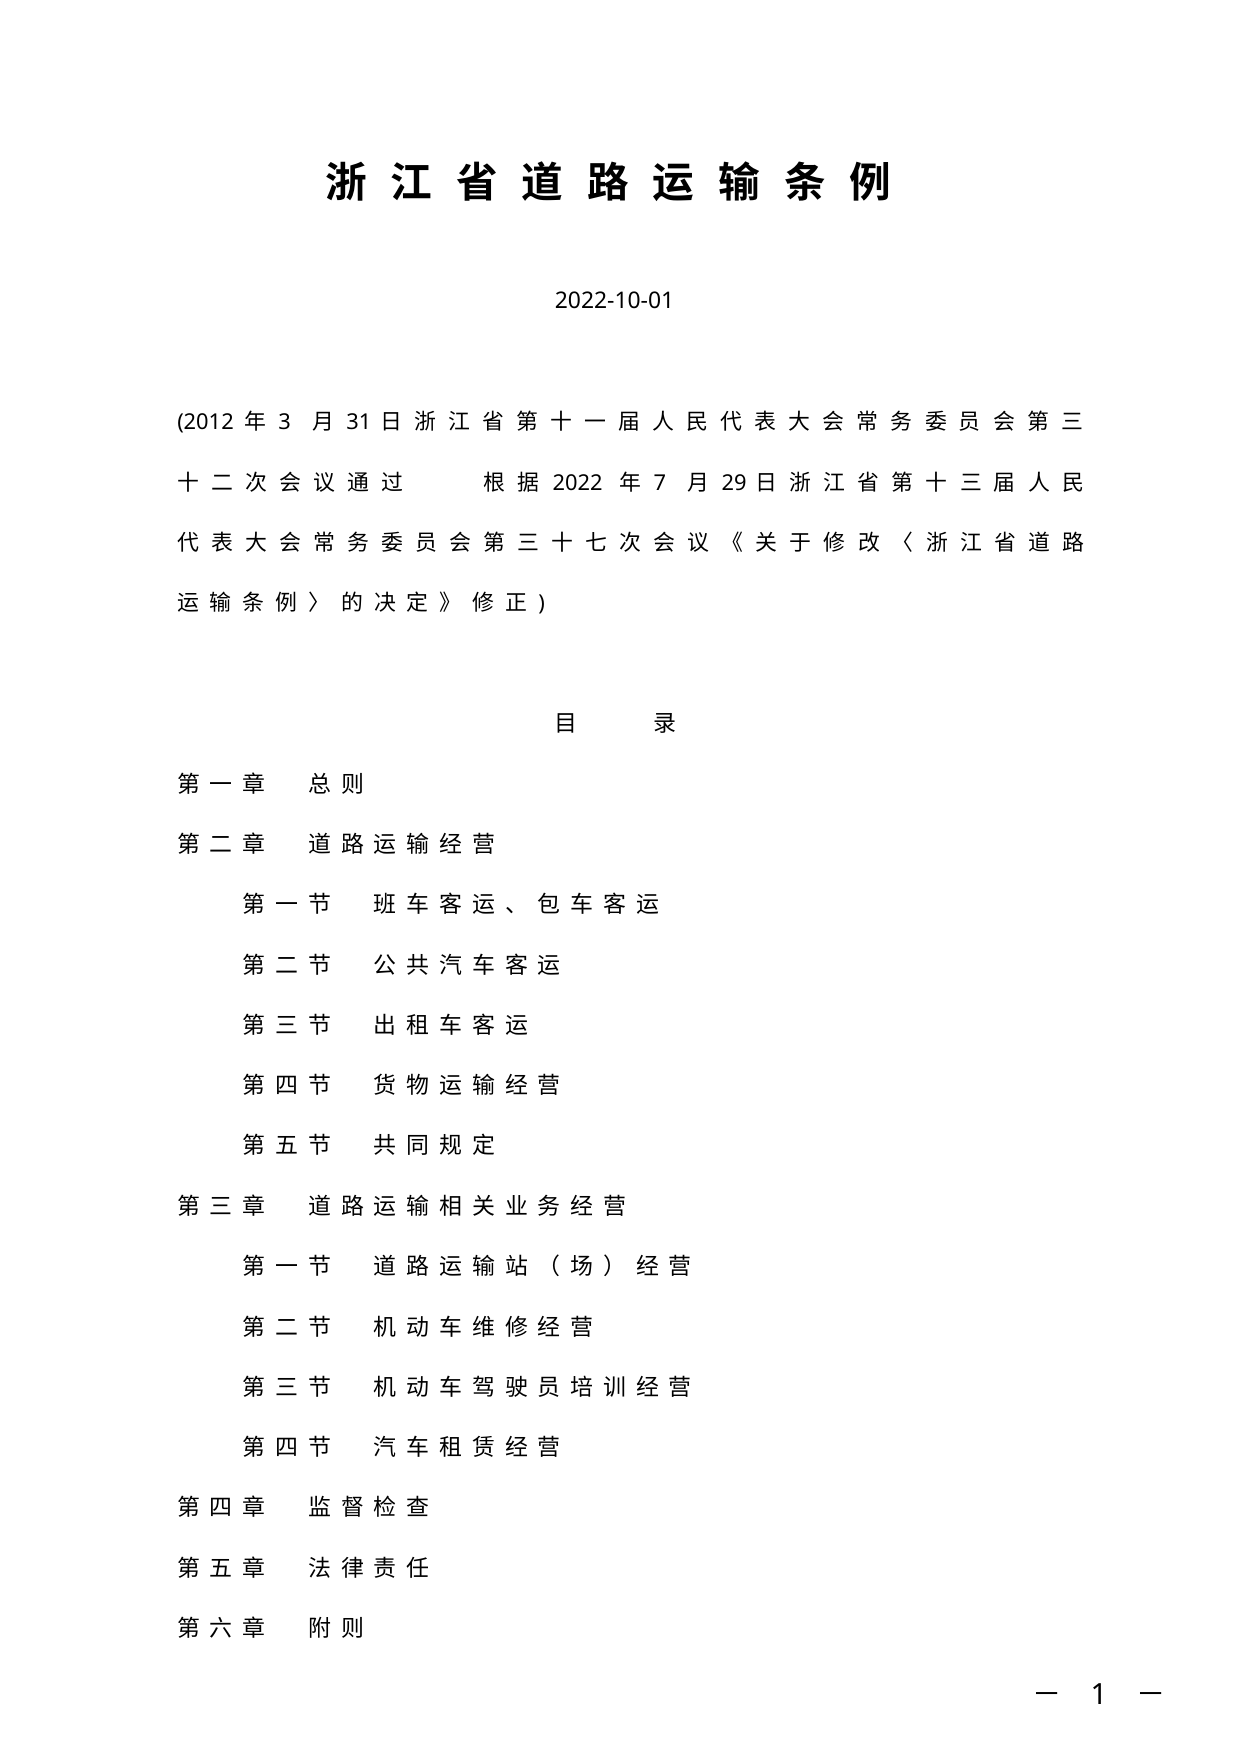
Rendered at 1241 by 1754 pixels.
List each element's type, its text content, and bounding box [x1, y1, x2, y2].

text 第三节 出租车客运 [79, 993, 1161, 1053]
text 第一节 班车客运、包车客运 [79, 873, 1161, 933]
text 第四节 货物运输经营 [79, 1053, 1161, 1114]
text 第六章 附则 [79, 1596, 1161, 1657]
text 第二章 道路运输经营 [79, 812, 1161, 873]
text 第五节 共同规定 [79, 1114, 1161, 1174]
text 第四节 汽车租赁经营 [79, 1415, 1161, 1476]
text 第三章 道路运输相关业务经营 [79, 1174, 1161, 1234]
text 目 录 [79, 692, 1161, 752]
text 第四章 监督检查 [79, 1476, 1161, 1536]
text (2012年3月31日浙江省第十一届人民代表大会常务委员会第三十二次会议通过 根据2022年7月29日浙江省第十三届人民代表大会常务委员会第三十七次会议《关于修改〈浙江省道路运输条例〉的决定》修正) [144, 390, 1096, 631]
text 第二节 公共汽车客运 [79, 933, 1161, 993]
text 第二节 机动车维修经营 [79, 1295, 1161, 1355]
text 第一节 道路运输站（场）经营 [79, 1234, 1161, 1295]
text 第一章 总则 [79, 752, 1161, 812]
text 第五章 法律责任 [79, 1536, 1161, 1596]
text 2022-10-01 [79, 269, 1161, 330]
text 浙江省道路运输条例 [79, 149, 1161, 209]
text 第三节 机动车驾驶员培训经营 [79, 1355, 1161, 1415]
